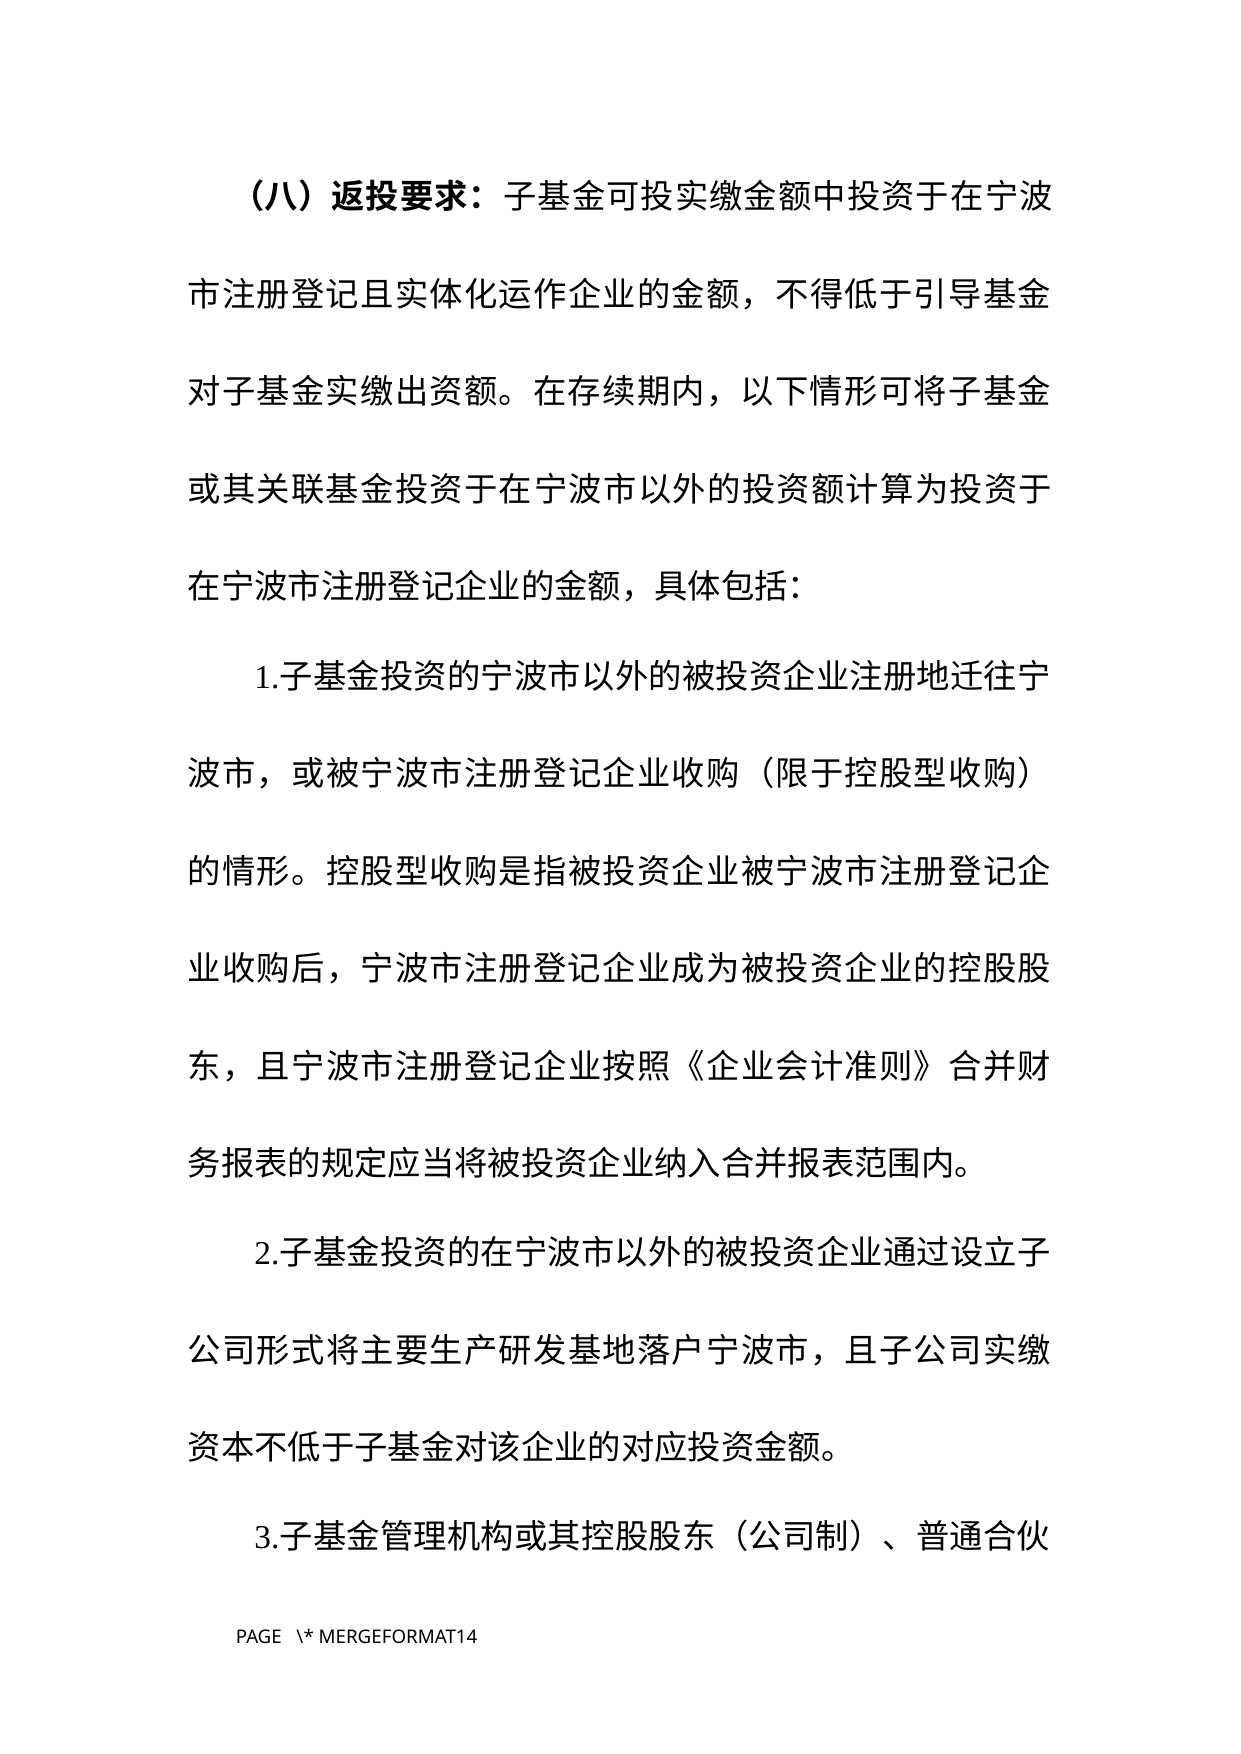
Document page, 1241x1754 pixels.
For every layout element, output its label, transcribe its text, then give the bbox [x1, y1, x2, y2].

list 返投要求：子基金可投实缴金额中投资于在宁波市注册登记且实体化运作企业的金额，不得低于引导基金对子基金实缴出资额。在存续期内，以下情形可将子基金或其关联基金投资于在宁波市以外的投资额计算为投资于在宁波市注册登记企业的金额，具体包括： [187, 162, 1053, 617]
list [187, 1502, 1053, 1567]
list 1.子基金投资的宁波市以外的被投资企业注册地迁往宁波市，或被宁波市注册登记企业收购（限于控股型收购）的情形。控股型收购是指被投资企业被宁波市注册登记企业收购后，宁波市注册登记企业成为被投资企业的控股股东，且宁波市注册登记企业按照《企业会计准则》合并财务报表的规定应当将被投资企业纳入合并报表范围内。 [187, 641, 1053, 1193]
list 2.子基金投资的在宁波市以外的被投资企业通过设立子公司形式将主要生产研发基地落户宁波市，且子公司实缴资本不低于子基金对该企业的对应投资金额。 [187, 1218, 1053, 1478]
